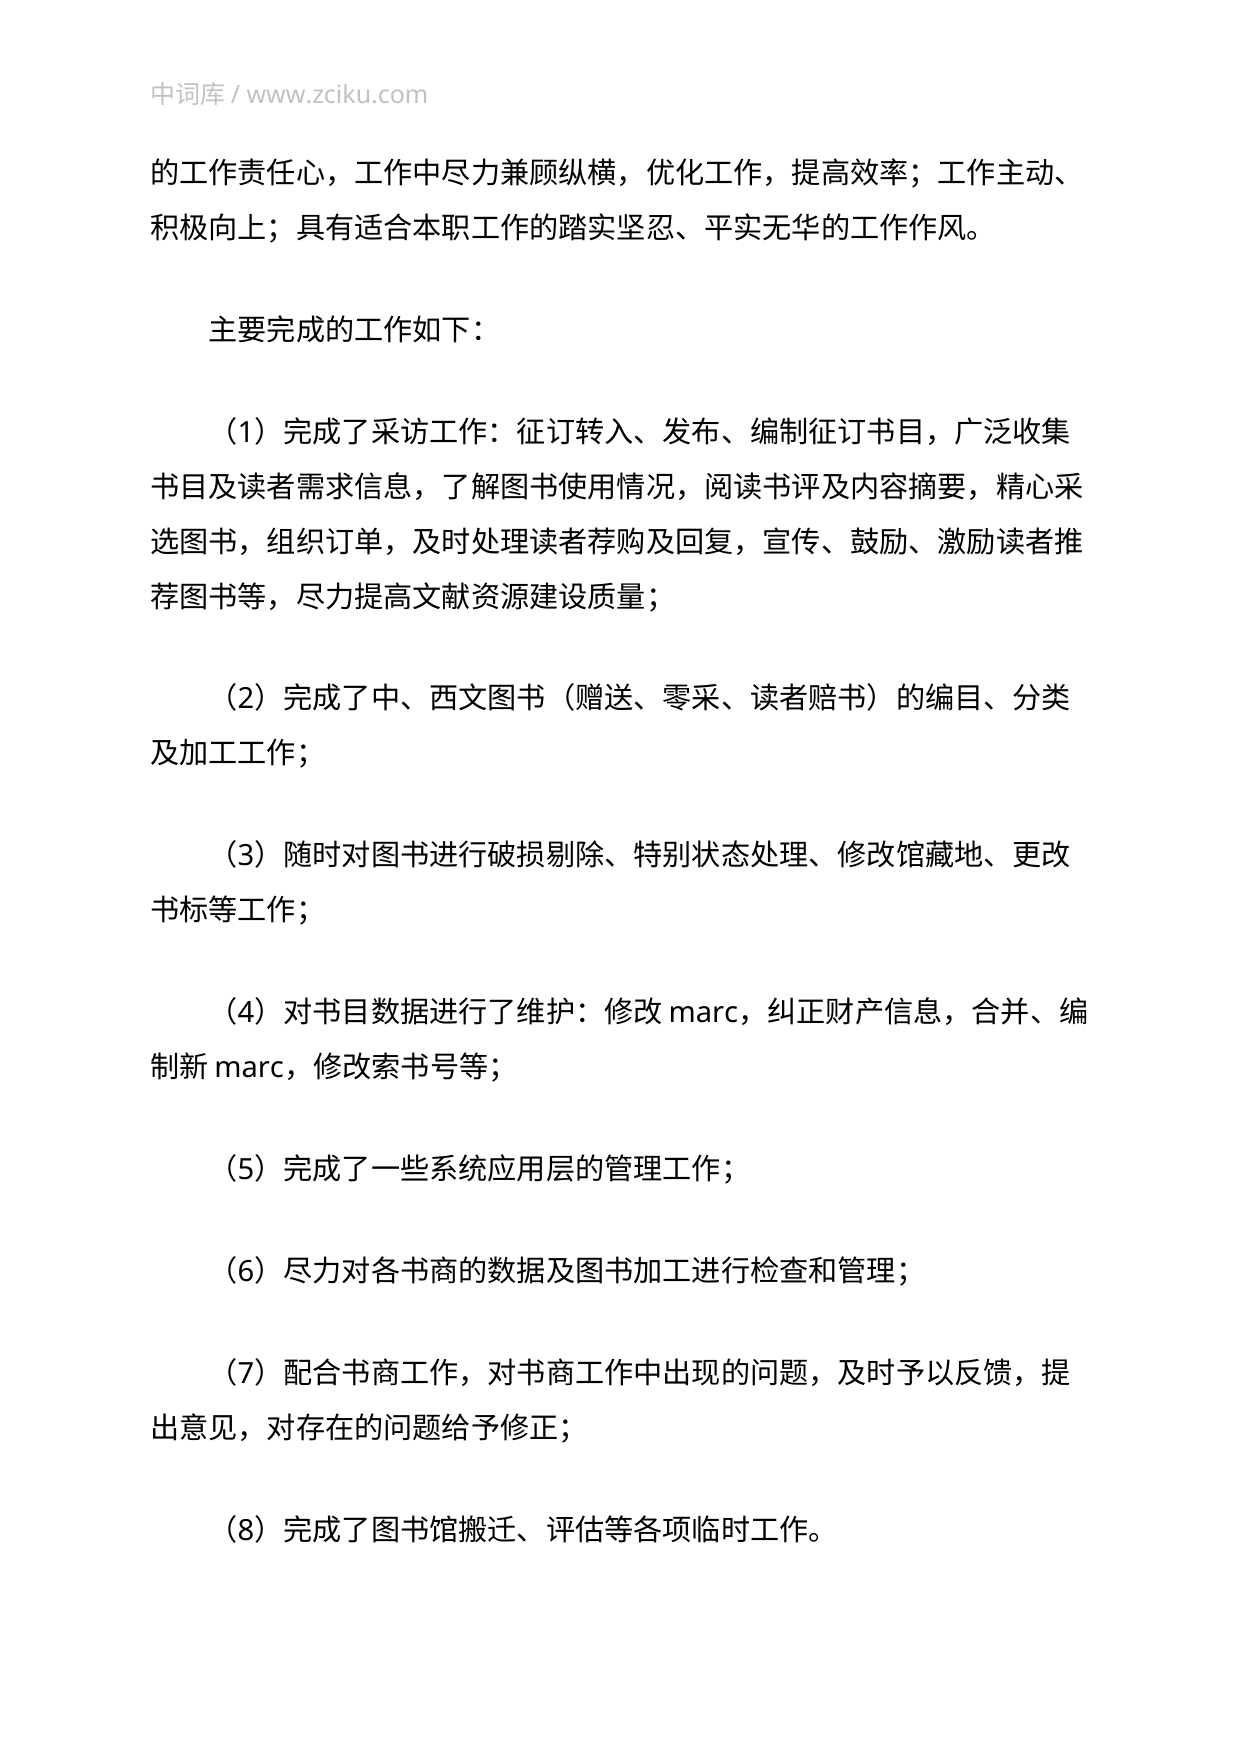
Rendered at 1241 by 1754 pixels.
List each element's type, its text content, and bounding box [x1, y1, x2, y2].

text （4）对书目数据进行了维护：修改marc，纠正财产信息，合并、编制新marc，修改索书号等； [150, 988, 1090, 1086]
text （8）完成了图书馆搬迁、评估等各项临时工作。 [150, 1506, 1090, 1549]
text （3）随时对图书进行破损剔除、特别状态处理、修改馆藏地、更改书标等工作； [150, 832, 1090, 929]
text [150, 150, 1090, 247]
text （2）完成了中、西文图书（赠送、零采、读者赔书）的编目、分类及加工工作； [150, 675, 1090, 772]
text （1）完成了采访工作：征订转入、发布、编制征订书目，广泛收集书目及读者需求信息，了解图书使用情况，阅读书评及内容摘要，精心采选图书，组织订单，及时处理读者荐购及回复，宣传、鼓励、激励读者推荐图书等，尽力提高文献资源建设质量； [150, 408, 1090, 616]
text （7）配合书商工作，对书商工作中出现的问题，及时予以反馈，提出意见，对存在的问题给予修正； [150, 1349, 1090, 1447]
text （5）完成了一些系统应用层的管理工作； [150, 1146, 1090, 1188]
text 主要完成的工作如下： [150, 307, 1090, 349]
text （6）尽力对各书商的数据及图书加工进行检查和管理； [150, 1247, 1090, 1290]
